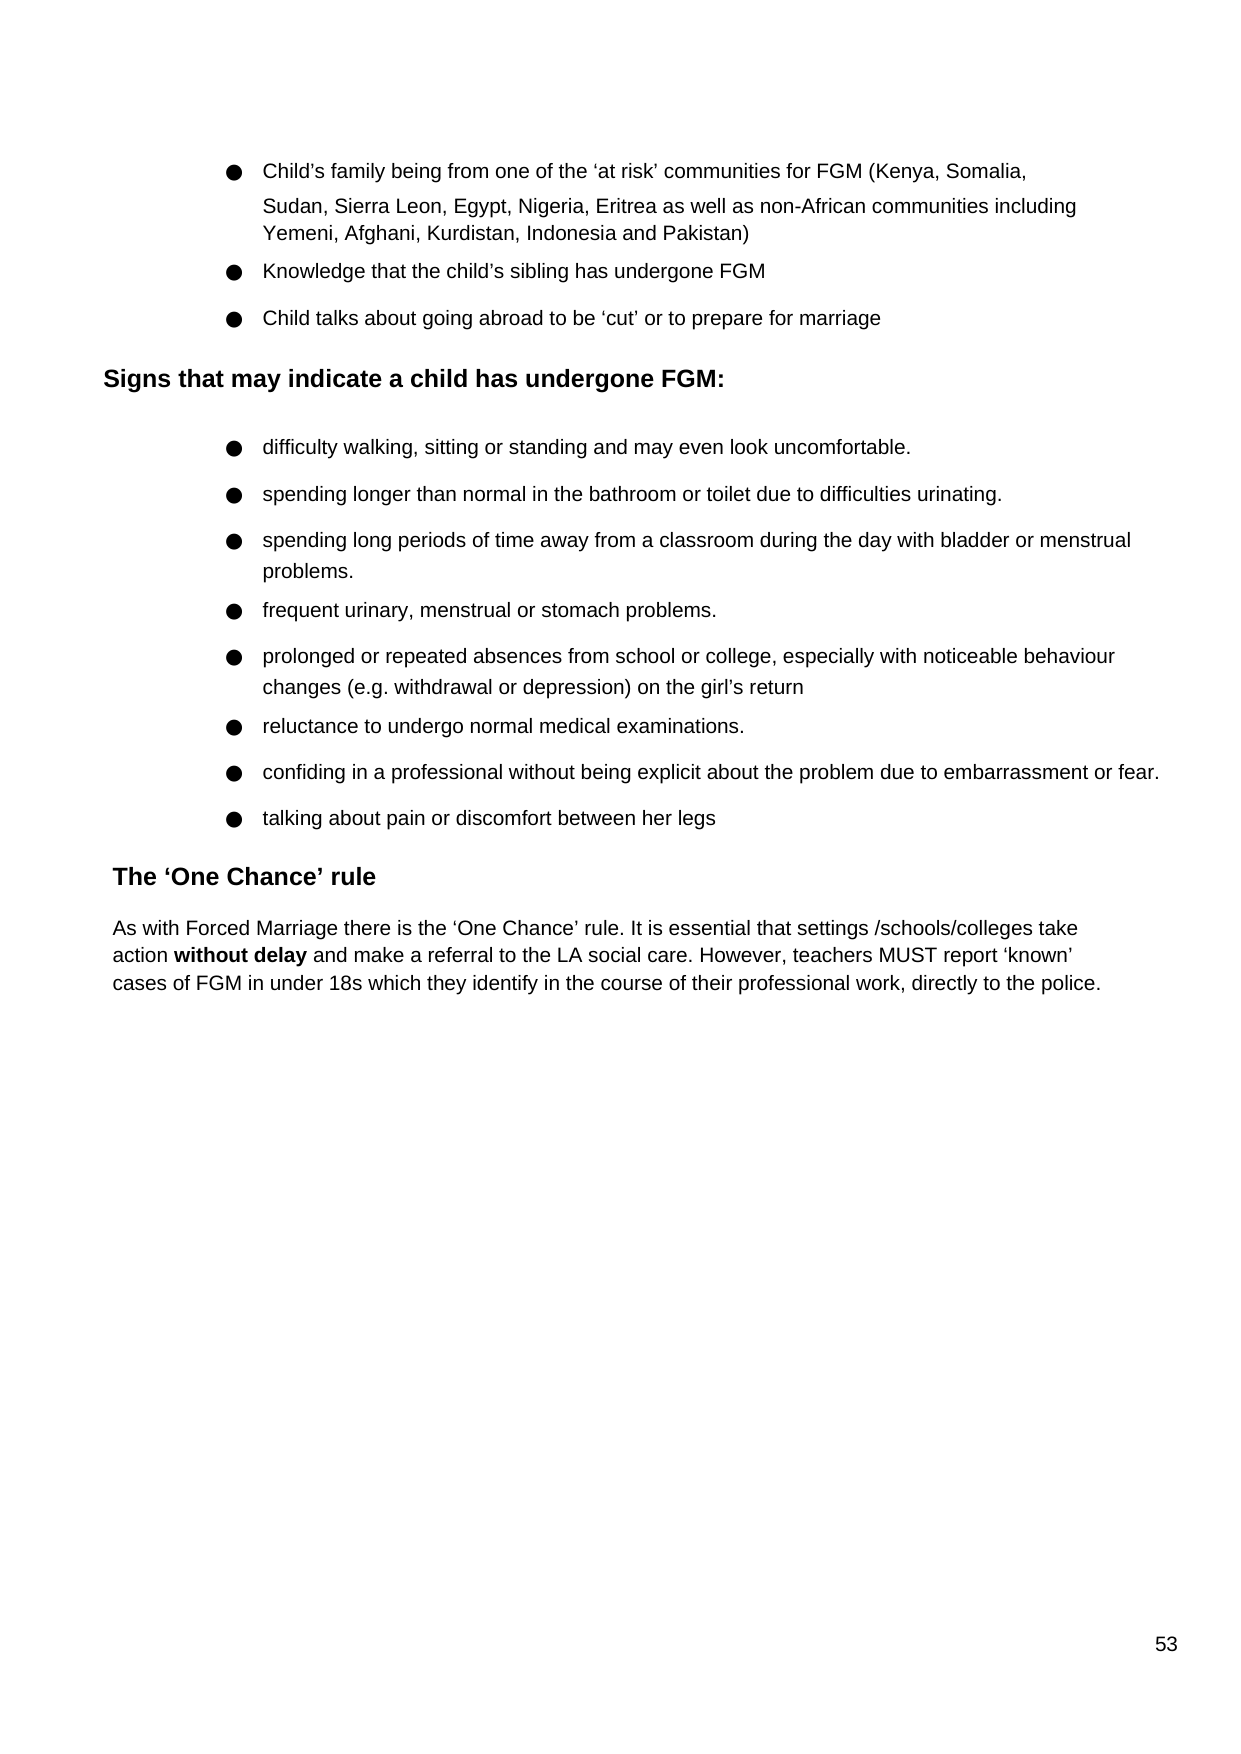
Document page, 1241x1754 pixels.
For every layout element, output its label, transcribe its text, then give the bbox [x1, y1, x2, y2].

subtitle Signs that may indicate a child has undergone FGM: [103, 364, 1178, 393]
list talking about pain or discomfort between her legs [225, 795, 1178, 838]
subtitle The ‘One Chance’ rule [112, 862, 1178, 891]
list spending long periods of time away from a classroom during the day with bladder or menstrual problems. [225, 516, 1178, 583]
list Knowledge that the child’s sibling has undergone FGM [225, 248, 1178, 291]
list confiding in a professional without being explicit about the problem due to embarrassment or fear. [225, 749, 1178, 791]
list Child’s family being from one of the ‘at risk’ communities for FGM (Kenya, Somalia, Sudan, Sierra Leon, Egypt, Nigeria, Eritrea as well as non-African communities including Yemeni, Afghani, Kurdistan, Indonesia and Pakistan) [225, 148, 1099, 245]
list prolonged or repeated absences from school or college, especially with noticeable behaviour changes (e.g. withdrawal or depression) on the girl’s return [225, 632, 1178, 699]
list frequent urinary, menstrual or stomach problems. [225, 586, 1178, 629]
list spending longer than normal in the bathroom or toilet due to difficulties urinating. [225, 470, 1178, 513]
list Child talks about going abroad to be ‘cut’ or to prepare for marriage [225, 294, 1178, 337]
list difficulty walking, sitting or standing and may even look uncomfortable. [225, 424, 1178, 467]
text As with Forced Marriage there is the ‘One Chance’ rule. It is essential that settings /schools/colleges take action without delay and make a referral to the LA social care. However, teachers MUST report ‘known’ cases of FGM in under 18s which they identify in the course of their professional work, directly to the police. [112, 916, 1119, 995]
list reluctance to undergo normal medical examinations. [225, 703, 1178, 745]
